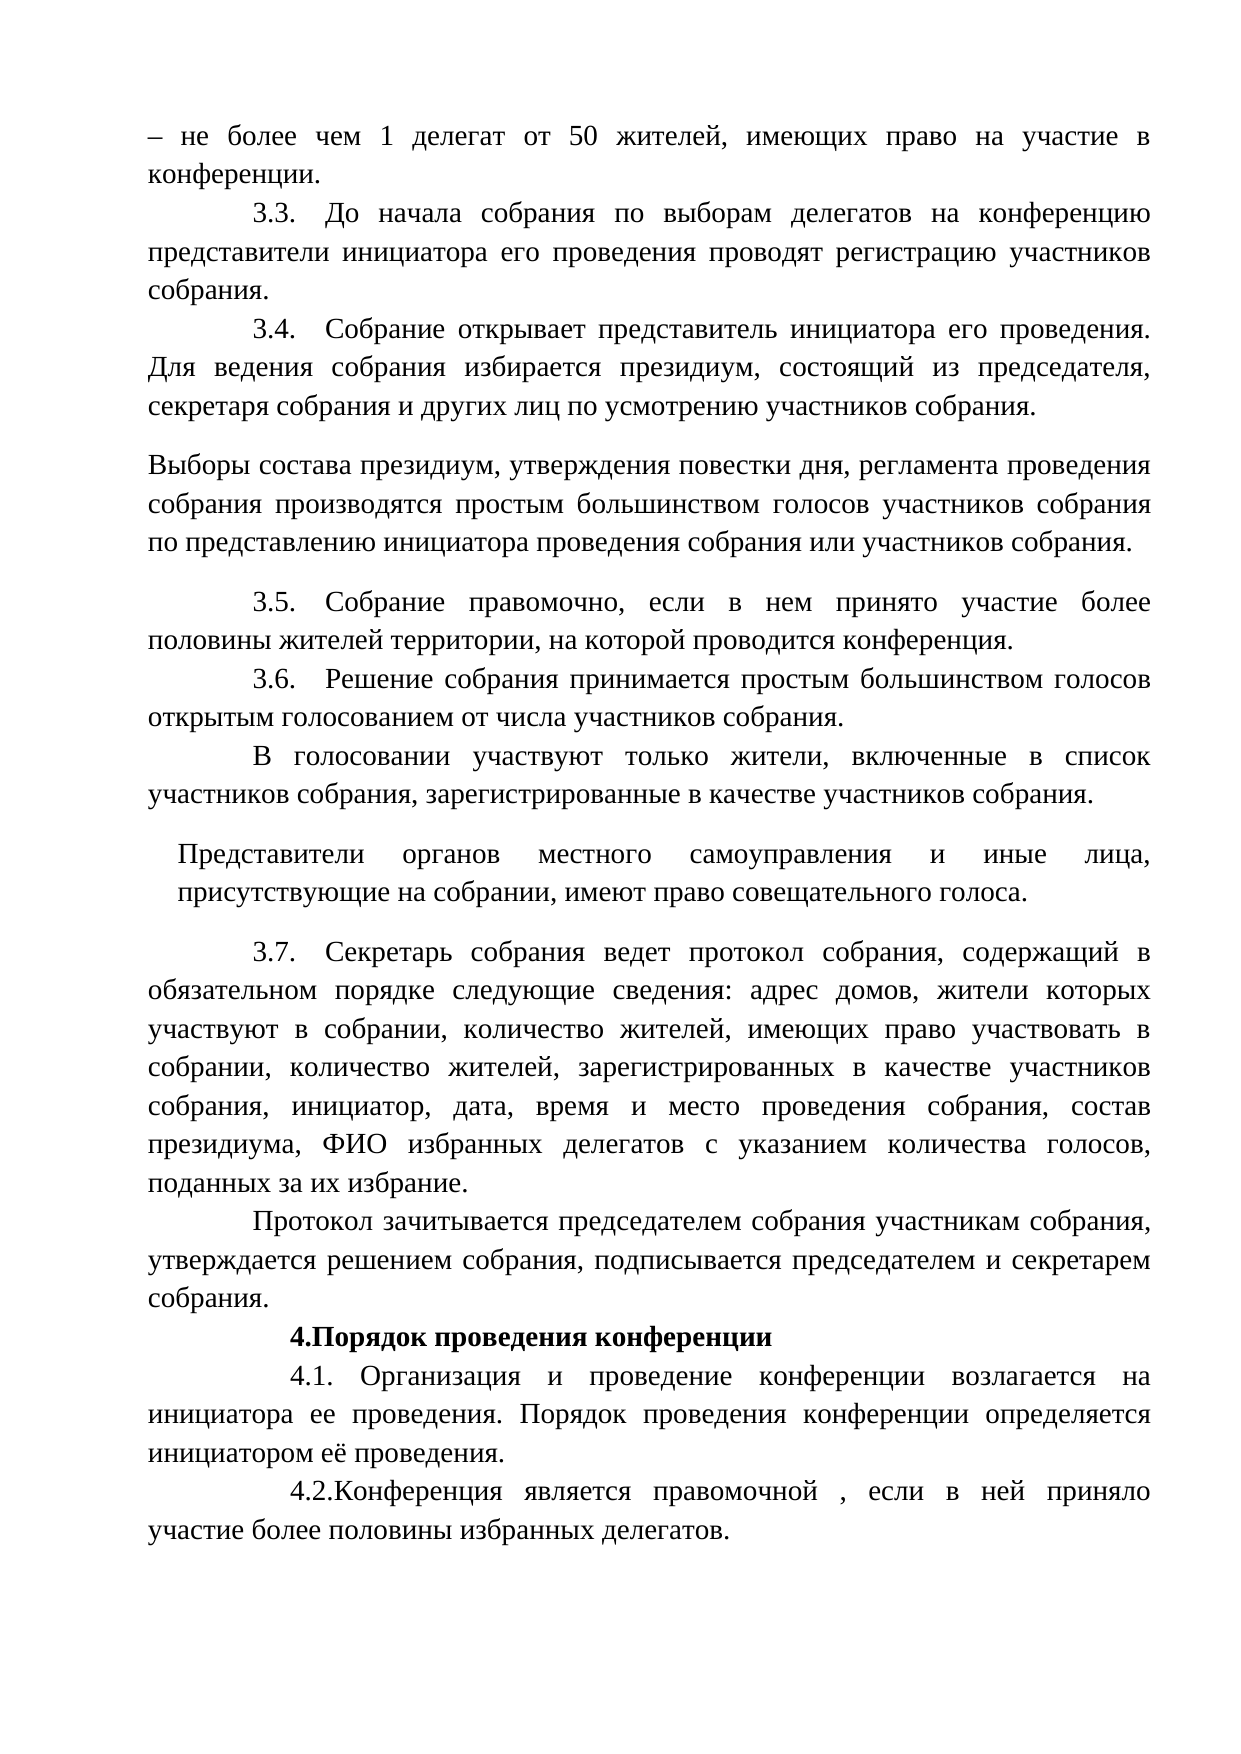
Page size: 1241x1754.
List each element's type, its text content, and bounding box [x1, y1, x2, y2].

list Собрание открывает представитель инициатора его проведения. Для ведения собрания избирается президиум, состоящий из председателя, секретаря собрания и других лиц по усмотрению участников собрания. [148, 311, 1152, 421]
text Представители органов местного самоуправления и иные лица, присутствующие на собрании, имеют право совещательного голоса. [177, 836, 1152, 908]
list Протокол зачитывается председателем собрания участникам собрания, утверждается решением собрания, подписывается председателем и секретарем собрания. [148, 1203, 1152, 1314]
list 4.1. Организация и проведение конференции возлагается на инициатора ее проведения. Порядок проведения конференции определяется инициатором её проведения. [148, 1358, 1152, 1468]
list Собрание правомочно, если в нем принято участие более половины жителей территории, на которой проводится конференция. [148, 584, 1152, 656]
list Секретарь собрания ведет протокол собрания, содержащий в обязательном порядке следующие сведения: адрес домов, жители которых участвуют в собрании, количество жителей, имеющих право участвовать в собрании, количество жителей, зарегистрированных в качестве участников собрания, инициатор, дата, время и место проведения собрания, состав президиума, ФИО избранных делегатов с указанием количества голосов, поданных за их избрание. [148, 934, 1152, 1198]
text Выборы состава президиум, утверждения повестки дня, регламента проведения собрания производятся простым большинством голосов участников собрания по представлению инициатора проведения собрания или участников собрания. [148, 447, 1152, 558]
list До начала собрания по выборам делегатов на конференцию представители инициатора его проведения проводят регистрацию участников собрания. [148, 195, 1152, 306]
list В голосовании участвуют только жители, включенные в список участников собрания, зарегистрированные в качестве участников собрания. [148, 738, 1152, 810]
list Решение собрания принимается простым большинством голосов открытым голосованием от числа участников собрания. [148, 661, 1152, 733]
list 4.Порядок проведения конференции [290, 1319, 1152, 1353]
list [148, 118, 1152, 190]
list 4.2.Конференция является правомочной , если в ней приняло участие более половины избранных делегатов. [148, 1473, 1152, 1545]
